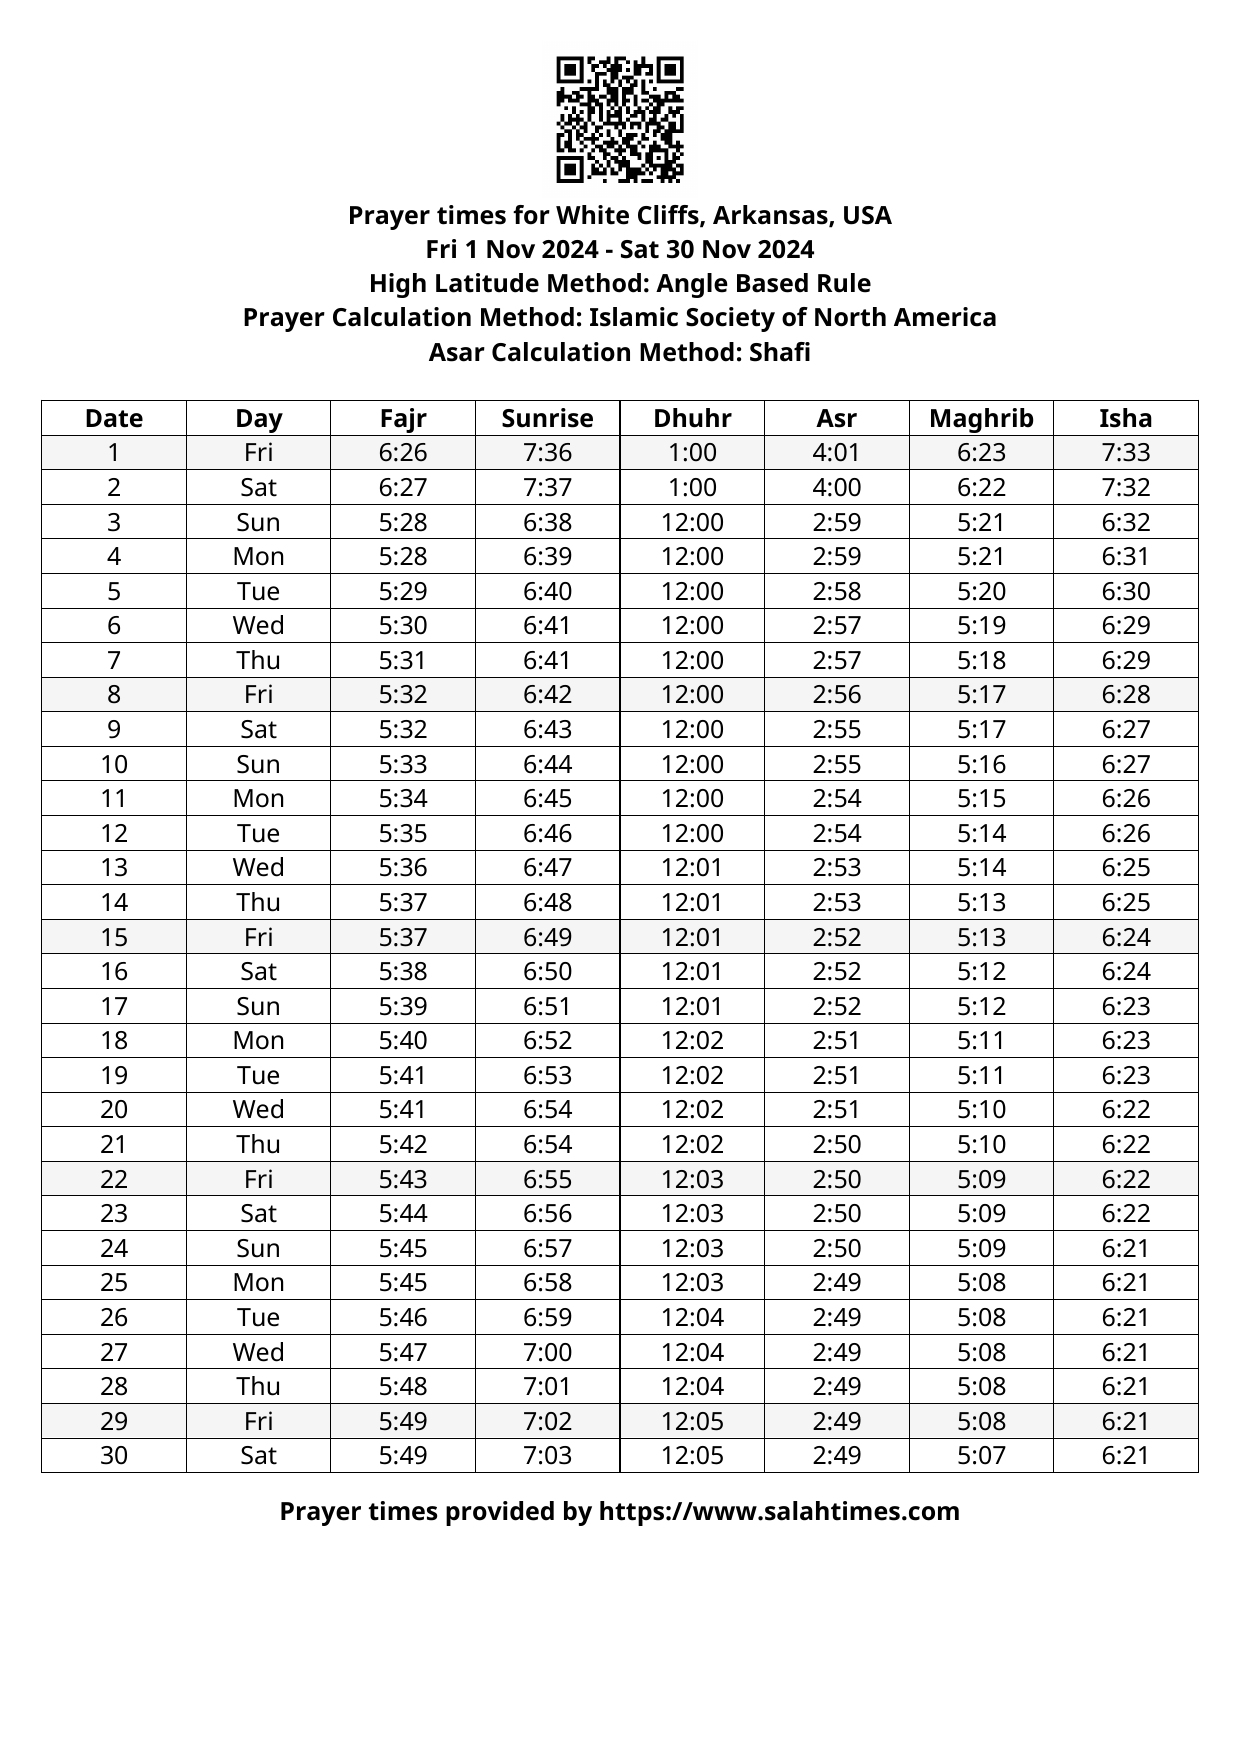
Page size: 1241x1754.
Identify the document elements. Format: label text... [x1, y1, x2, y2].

table_cell 6:21 [1054, 1300, 1198, 1334]
table_cell 9 [42, 712, 186, 746]
table_cell 5:08 [910, 1300, 1053, 1334]
table_cell 15 [42, 920, 186, 953]
table_cell 27 [42, 1335, 186, 1368]
table_cell 12:00 [621, 539, 764, 573]
table_cell 5:08 [910, 1266, 1053, 1299]
table_cell 6:29 [1054, 643, 1198, 677]
table_cell 12:00 [621, 712, 764, 746]
table_cell 5:36 [331, 851, 475, 884]
table_cell 12:04 [621, 1335, 764, 1368]
table_cell 12:02 [621, 1058, 764, 1092]
table_cell Thu [187, 643, 330, 677]
table_cell Wed [187, 609, 330, 642]
table_cell 6:21 [1054, 1266, 1198, 1299]
table_cell 2:50 [765, 1162, 909, 1195]
table_cell 2:49 [765, 1439, 909, 1472]
table_cell 5:10 [910, 1127, 1053, 1161]
table_cell Sun [187, 989, 330, 1022]
table_cell 5:32 [331, 678, 475, 711]
table_cell 5:12 [910, 989, 1053, 1022]
table_cell 5:45 [331, 1231, 475, 1264]
table_cell 12:04 [621, 1300, 764, 1334]
text Asar Calculation Method: Shafi [42, 334, 1198, 368]
table_cell 6:39 [476, 539, 619, 573]
table_header Dhuhr [621, 401, 764, 434]
table_cell Sat [187, 1439, 330, 1472]
table_cell 6:56 [476, 1196, 619, 1230]
table_cell 6:53 [476, 1058, 619, 1092]
table_cell 5:46 [331, 1300, 475, 1334]
table_cell 5:08 [910, 1335, 1053, 1368]
table_header Asr [765, 401, 909, 434]
table_cell 5:41 [331, 1093, 475, 1126]
table_cell 6:40 [476, 574, 619, 607]
table_cell 6:24 [1054, 920, 1198, 953]
table_cell 18 [42, 1024, 186, 1057]
table_cell 2:57 [765, 609, 909, 642]
table_cell 5:16 [910, 747, 1053, 780]
table_cell 6:54 [476, 1127, 619, 1161]
table_cell Fri [187, 1162, 330, 1195]
table_cell 6:27 [1054, 712, 1198, 746]
table_cell 5:48 [331, 1369, 475, 1403]
table_cell 6:57 [476, 1231, 619, 1264]
table_cell 5:11 [910, 1058, 1053, 1092]
table_cell 12:01 [621, 989, 764, 1022]
table_cell 6:25 [1054, 885, 1198, 919]
table_cell 7:00 [476, 1335, 619, 1368]
text High Latitude Method: Angle Based Rule [42, 266, 1198, 300]
table_cell 5:20 [910, 574, 1053, 607]
table_cell 4:00 [765, 470, 909, 504]
table_cell 5:18 [910, 643, 1053, 677]
table_cell 6:41 [476, 609, 619, 642]
table_cell 6:24 [1054, 954, 1198, 988]
table_cell 2:52 [765, 920, 909, 953]
table_cell 6:26 [331, 436, 475, 469]
table_cell 5 [42, 574, 186, 607]
table_cell 7 [42, 643, 186, 677]
table_cell 12:00 [621, 747, 764, 780]
table_cell 12:02 [621, 1024, 764, 1057]
table_cell 5:37 [331, 885, 475, 919]
table_cell 6:23 [1054, 1058, 1198, 1092]
table_cell 5:32 [331, 712, 475, 746]
table_cell 2:55 [765, 747, 909, 780]
table_cell 12 [42, 816, 186, 849]
table_cell 7:36 [476, 436, 619, 469]
table_header Sunrise [476, 401, 619, 434]
table_cell 2:49 [765, 1335, 909, 1368]
table_cell 6 [42, 609, 186, 642]
table_cell 21 [42, 1127, 186, 1161]
table_cell 5:29 [331, 574, 475, 607]
table_cell Sat [187, 470, 330, 504]
table_cell Tue [187, 574, 330, 607]
table_cell Sun [187, 505, 330, 538]
table_cell Sun [187, 1231, 330, 1264]
table_cell 12:00 [621, 609, 764, 642]
table_cell 6:27 [331, 470, 475, 504]
table_cell 5:08 [910, 1369, 1053, 1403]
table_cell 5:44 [331, 1196, 475, 1230]
table_cell 2:49 [765, 1369, 909, 1403]
table_cell 6:32 [1054, 505, 1198, 538]
table_cell 6:48 [476, 885, 619, 919]
table_cell 5:17 [910, 712, 1053, 746]
table_cell 6:41 [476, 643, 619, 677]
table_cell 29 [42, 1404, 186, 1437]
table_cell 8 [42, 678, 186, 711]
text Prayer times for White Cliffs, Arkansas, USA [42, 198, 1198, 232]
table_cell 2:50 [765, 1196, 909, 1230]
table_cell 6:59 [476, 1300, 619, 1334]
table_cell 12:03 [621, 1196, 764, 1230]
table_cell Tue [187, 816, 330, 849]
text Prayer times provided by https://www.salahtimes.com [42, 1494, 1198, 1528]
table_cell 5:49 [331, 1439, 475, 1472]
table_cell 4 [42, 539, 186, 573]
table_cell 2:58 [765, 574, 909, 607]
table_cell 6:22 [910, 470, 1053, 504]
table_cell 12:03 [621, 1162, 764, 1195]
table_cell Wed [187, 851, 330, 884]
table_cell 10 [42, 747, 186, 780]
table_cell 5:13 [910, 920, 1053, 953]
table_cell 5:28 [331, 539, 475, 573]
table_cell 2:53 [765, 885, 909, 919]
table_cell 6:21 [1054, 1231, 1198, 1264]
table_cell Wed [187, 1093, 330, 1126]
table_cell Thu [187, 885, 330, 919]
table_cell 5:21 [910, 539, 1053, 573]
table_cell 2:50 [765, 1127, 909, 1161]
table_cell 5:43 [331, 1162, 475, 1195]
table_cell 5:38 [331, 954, 475, 988]
table_header Isha [1054, 401, 1198, 434]
table_cell 2:55 [765, 712, 909, 746]
table_cell 16 [42, 954, 186, 988]
table_cell Wed [187, 1335, 330, 1368]
table_cell Sun [187, 747, 330, 780]
table_cell 6:38 [476, 505, 619, 538]
table_cell 5:33 [331, 747, 475, 780]
table_cell Sat [187, 1196, 330, 1230]
table_cell Mon [187, 1024, 330, 1057]
table_cell 12:00 [621, 505, 764, 538]
table_cell 2:54 [765, 816, 909, 849]
table_cell Thu [187, 1127, 330, 1161]
table_cell 20 [42, 1093, 186, 1126]
table_cell 5:37 [331, 920, 475, 953]
table_cell 6:26 [1054, 781, 1198, 815]
table_cell 6:54 [476, 1093, 619, 1126]
table_cell 6:58 [476, 1266, 619, 1299]
table_cell 6:42 [476, 678, 619, 711]
table_cell 6:23 [910, 436, 1053, 469]
table_cell 6:45 [476, 781, 619, 815]
table_cell 6:25 [1054, 851, 1198, 884]
table_cell 2:50 [765, 1231, 909, 1264]
table_cell 2:52 [765, 989, 909, 1022]
table_cell 5:09 [910, 1196, 1053, 1230]
table_cell 6:22 [1054, 1093, 1198, 1126]
table_cell 5:40 [331, 1024, 475, 1057]
table_cell 5:45 [331, 1266, 475, 1299]
table_cell 6:23 [1054, 989, 1198, 1022]
table_cell Fri [187, 678, 330, 711]
table_cell Sat [187, 712, 330, 746]
table_cell 6:28 [1054, 678, 1198, 711]
table_cell Mon [187, 781, 330, 815]
table_cell 7:03 [476, 1439, 619, 1472]
table_cell 5:11 [910, 1024, 1053, 1057]
table_cell 22 [42, 1162, 186, 1195]
table_cell 12:03 [621, 1266, 764, 1299]
table_cell 6:27 [1054, 747, 1198, 780]
table_cell 17 [42, 989, 186, 1022]
table_cell 6:44 [476, 747, 619, 780]
table_cell 5:17 [910, 678, 1053, 711]
table_cell 12:00 [621, 678, 764, 711]
table_cell 12:01 [621, 920, 764, 953]
table_cell 11 [42, 781, 186, 815]
table_cell 5:08 [910, 1404, 1053, 1437]
table_cell 26 [42, 1300, 186, 1334]
table_cell 2:51 [765, 1024, 909, 1057]
table_cell 5:14 [910, 851, 1053, 884]
table_cell 2:56 [765, 678, 909, 711]
table_cell 1:00 [621, 470, 764, 504]
text Fri 1 Nov 2024 - Sat 30 Nov 2024 [42, 232, 1198, 266]
table_cell 6:29 [1054, 609, 1198, 642]
table_cell 2:52 [765, 954, 909, 988]
table_cell Thu [187, 1369, 330, 1403]
table_cell Fri [187, 920, 330, 953]
table_cell 5:09 [910, 1162, 1053, 1195]
table_cell 12:00 [621, 816, 764, 849]
table_cell 5:12 [910, 954, 1053, 988]
table_cell 6:23 [1054, 1024, 1198, 1057]
table_cell 5:47 [331, 1335, 475, 1368]
table_cell 6:49 [476, 920, 619, 953]
table_cell 1:00 [621, 436, 764, 469]
table_cell 12:05 [621, 1404, 764, 1437]
table_cell 12:02 [621, 1127, 764, 1161]
table_cell 12:01 [621, 954, 764, 988]
table_cell 12:04 [621, 1369, 764, 1403]
table_cell 6:30 [1054, 574, 1198, 607]
table_header Fajr [331, 401, 475, 434]
table_cell 12:00 [621, 574, 764, 607]
table_cell 7:32 [1054, 470, 1198, 504]
table_cell Fri [187, 436, 330, 469]
table_cell 5:42 [331, 1127, 475, 1161]
table_cell 6:21 [1054, 1335, 1198, 1368]
table_cell 5:13 [910, 885, 1053, 919]
table_cell 5:39 [331, 989, 475, 1022]
table_cell 2:49 [765, 1300, 909, 1334]
table_cell 12:02 [621, 1093, 764, 1126]
table_cell 25 [42, 1266, 186, 1299]
table_cell 5:31 [331, 643, 475, 677]
table_cell 7:02 [476, 1404, 619, 1437]
table_cell 2:59 [765, 505, 909, 538]
table_cell 5:49 [331, 1404, 475, 1437]
table_cell 5:41 [331, 1058, 475, 1092]
table_cell 6:22 [1054, 1162, 1198, 1195]
table_cell 6:22 [1054, 1127, 1198, 1161]
table_cell 24 [42, 1231, 186, 1264]
table_cell 2:53 [765, 851, 909, 884]
table_cell 6:46 [476, 816, 619, 849]
table_cell 13 [42, 851, 186, 884]
table_cell 2:59 [765, 539, 909, 573]
table_cell 5:30 [331, 609, 475, 642]
table_cell 6:26 [1054, 816, 1198, 849]
table_cell 5:10 [910, 1093, 1053, 1126]
table_cell 2:49 [765, 1404, 909, 1437]
table_cell Mon [187, 539, 330, 573]
table_cell 6:50 [476, 954, 619, 988]
table_cell 4:01 [765, 436, 909, 469]
table_cell Mon [187, 1266, 330, 1299]
table_cell 5:15 [910, 781, 1053, 815]
table_cell Fri [187, 1404, 330, 1437]
table_cell 6:21 [1054, 1439, 1198, 1472]
table_cell 12:03 [621, 1231, 764, 1264]
table_cell 6:43 [476, 712, 619, 746]
table_cell 5:28 [331, 505, 475, 538]
table_cell 6:21 [1054, 1404, 1198, 1437]
table_cell 5:07 [910, 1439, 1053, 1472]
table_header Day [187, 401, 330, 434]
picture [542, 41, 699, 198]
table_cell 5:35 [331, 816, 475, 849]
text Prayer Calculation Method: Islamic Society of North America [42, 300, 1198, 334]
table_cell 3 [42, 505, 186, 538]
table_cell Sat [187, 954, 330, 988]
table_cell 7:37 [476, 470, 619, 504]
table_cell 6:22 [1054, 1196, 1198, 1230]
table_cell 2 [42, 470, 186, 504]
table_cell 2:57 [765, 643, 909, 677]
table_header Maghrib [910, 401, 1053, 434]
table_cell 6:52 [476, 1024, 619, 1057]
table_cell 12:00 [621, 781, 764, 815]
table_cell 6:21 [1054, 1369, 1198, 1403]
table_cell 5:19 [910, 609, 1053, 642]
table_cell 5:34 [331, 781, 475, 815]
table_cell 12:01 [621, 885, 764, 919]
table_cell 12:05 [621, 1439, 764, 1472]
table_cell 2:49 [765, 1266, 909, 1299]
table_cell 6:55 [476, 1162, 619, 1195]
table_cell 7:33 [1054, 436, 1198, 469]
table_cell 12:00 [621, 643, 764, 677]
table_cell Tue [187, 1300, 330, 1334]
table_cell 2:54 [765, 781, 909, 815]
table_cell 28 [42, 1369, 186, 1403]
table_cell 6:51 [476, 989, 619, 1022]
table_cell 23 [42, 1196, 186, 1230]
table_cell 1 [42, 436, 186, 469]
table_cell 7:01 [476, 1369, 619, 1403]
table_cell 12:01 [621, 851, 764, 884]
table_cell 2:51 [765, 1058, 909, 1092]
table_cell 6:47 [476, 851, 619, 884]
table_cell 5:21 [910, 505, 1053, 538]
table_cell 5:09 [910, 1231, 1053, 1264]
table_cell 30 [42, 1439, 186, 1472]
table_cell 5:14 [910, 816, 1053, 849]
table_cell 19 [42, 1058, 186, 1092]
table_header Date [42, 401, 186, 434]
table_cell 2:51 [765, 1093, 909, 1126]
table_cell 14 [42, 885, 186, 919]
table_cell Tue [187, 1058, 330, 1092]
table_cell 6:31 [1054, 539, 1198, 573]
